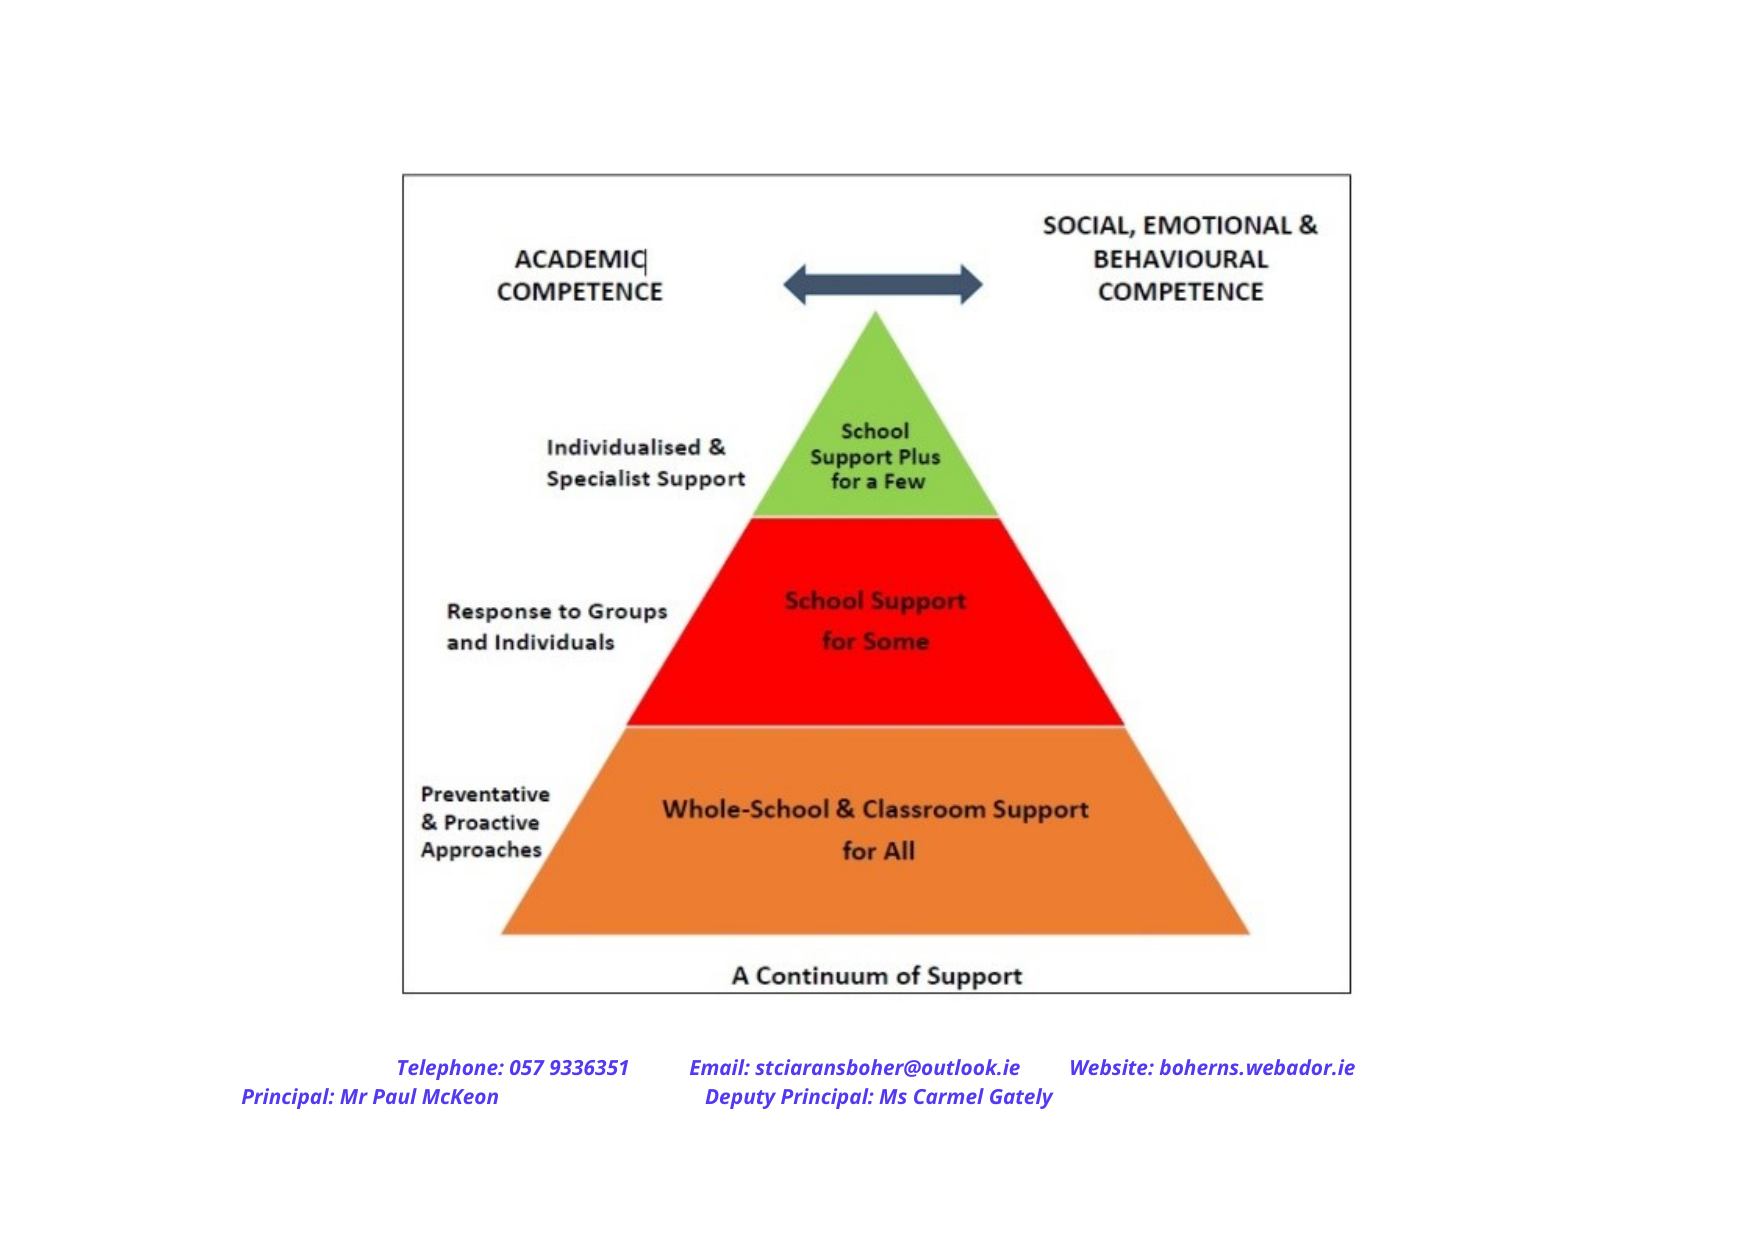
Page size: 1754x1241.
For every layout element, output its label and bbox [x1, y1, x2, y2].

picture [365, 150, 1389, 1013]
